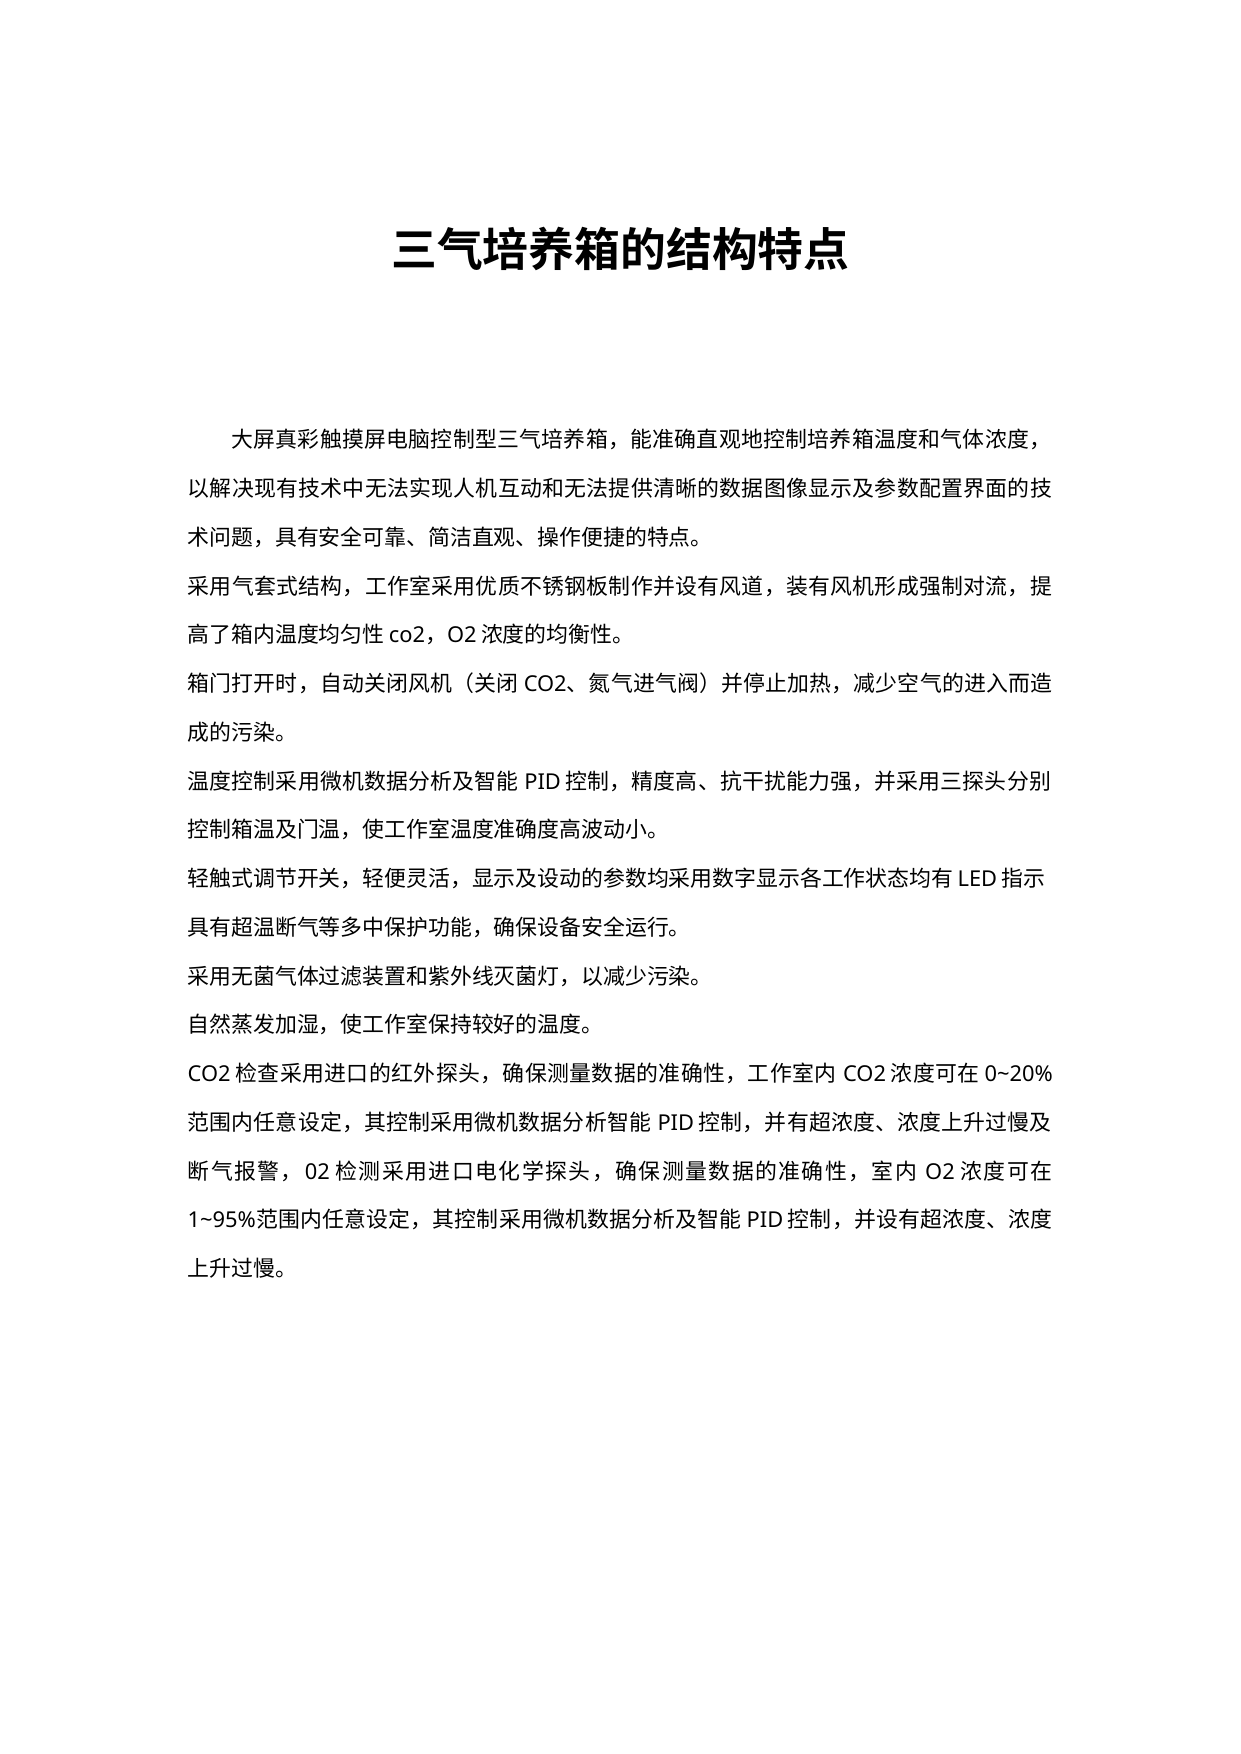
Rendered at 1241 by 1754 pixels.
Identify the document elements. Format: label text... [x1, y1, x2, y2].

text 大屏真彩触摸屏电脑控制型三气培养箱，能准确直观地控制培养箱温度和气体浓度，以解决现有技术中无法实现人机互动和无法提供清晰的数据图像显示及参数配置界面的技术问题，具有安全可靠、简洁直观、操作便捷的特点。 采用气套式结构，工作室采用优质不锈钢板制作并设有风道，装有风机形成强制对流，提高了箱内温度均匀性co2，O2浓度的均衡性。 箱门打开时，自动关闭风机（关闭CO2、氮气进气阀）并停止加热，减少空气的进入而造成的污染。 温度控制采用微机数据分析及智能PID控制，精度高、抗干扰能力强，并采用三探头分别控制箱温及门温，使工作室温度准确度高波动小。 轻触式调节开关，轻便灵活，显示及设动的参数均采用数字显示各工作状态均有LED指示 具有超温断气等多中保护功能，确保设备安全运行。 采用无菌气体过滤装置和紫外线灭菌灯，以减少污染。 自然蒸发加湿，使工作室保持较好的温度。 CO2检查采用进口的红外探头，确保测量数据的准确性，工作室内CO2浓度可在0~20%范围内任意设定，其控制采用微机数据分析智能PID控制，并有超浓度、浓度上升过慢及断气报警，02检测采用进口电化学探头，确保测量数据的准确性，室内O2浓度可在1~95%范围内任意设定，其控制采用微机数据分析及智能PID控制，并设有超浓度、浓度上升过慢。 [187, 422, 1053, 1283]
subtitle 三气培养箱的结构特点 [187, 197, 1053, 295]
